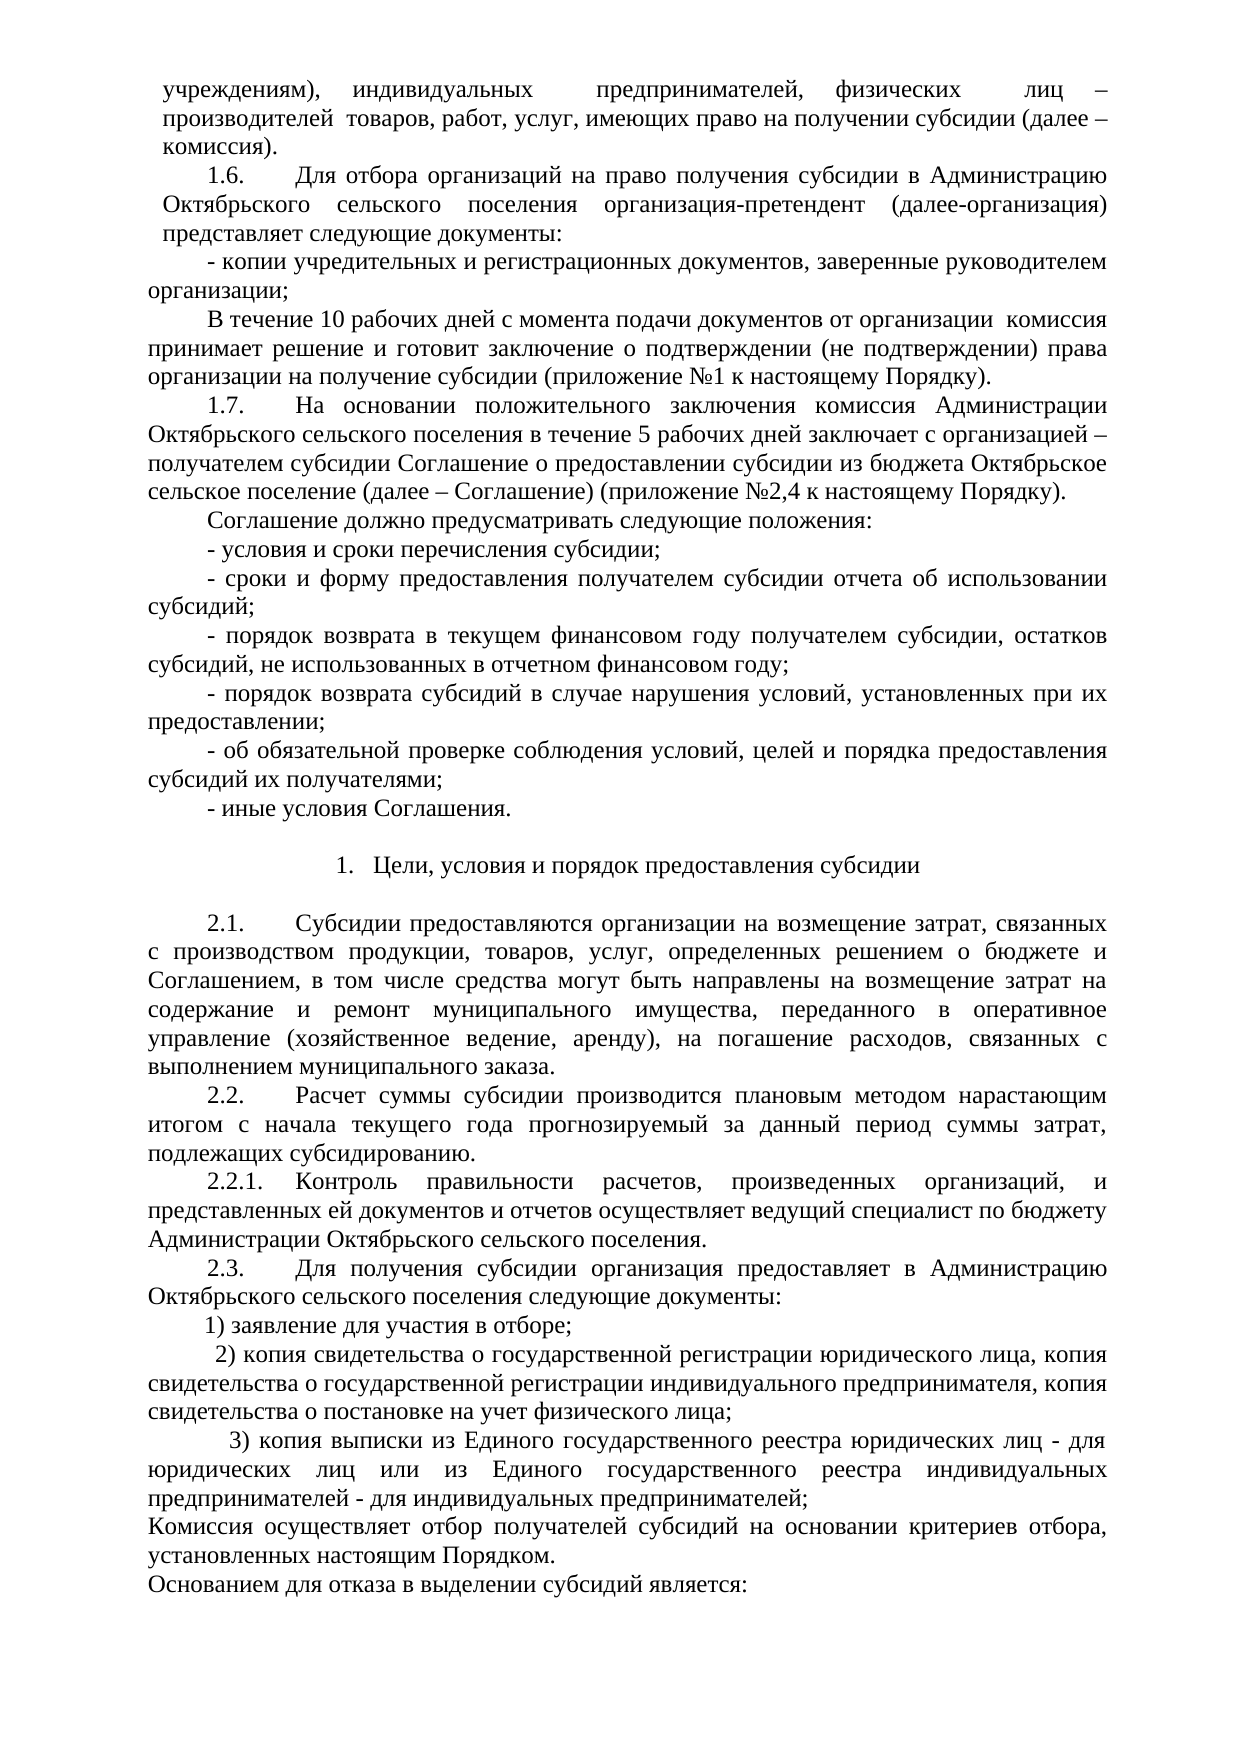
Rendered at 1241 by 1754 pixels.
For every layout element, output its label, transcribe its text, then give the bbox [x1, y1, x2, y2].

text - копии учредительных и регистрационных документов, заверенные руководителем организации; [148, 246, 1108, 304]
text - иные условия Соглашения. [148, 793, 1108, 821]
list Цели, условия и порядок предоставления субсидии [148, 850, 1108, 879]
text 3) копия выписки из Единого государственного реестра юридических лиц - для юридических лиц или из Единого государственного реестра индивидуальных предпринимателей - для индивидуальных предпринимателей; [148, 1425, 1108, 1511]
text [162, 74, 1108, 160]
text 2.2.1. Контроль правильности расчетов, произведенных организаций, и представленных ей документов и отчетов осуществляет ведущий специалист по бюджету Администрации Октябрьского сельского поселения. [148, 1166, 1108, 1253]
text 2.1. Субсидии предоставляются организации на возмещение затрат, связанных с производством продукции, товаров, услуг, определенных решением о бюджете и Соглашением, в том числе средства могут быть направлены на возмещение затрат на содержание и ремонт муниципального имущества, переданного в оперативное управление (хозяйственное ведение, аренду), на погашение расходов, связанных с выполнением муниципального заказа. [148, 908, 1108, 1080]
text 1.6. Для отбора организаций на право получения субсидии в Администрацию Октябрьского сельского поселения организация-претендент (далее-организация) представляет следующие документы: [162, 160, 1108, 246]
text 2) копия свидетельства о государственной регистрации юридического лица, копия свидетельства о государственной регистрации индивидуального предпринимателя, копия свидетельства о постановке на учет физического лица; [148, 1339, 1108, 1425]
text - условия и сроки перечисления субсидии; [148, 534, 1108, 563]
text Комиссия осуществляет отбор получателей субсидий на основании критериев отбора, установленных настоящим Порядком. [148, 1511, 1108, 1569]
text - порядок возврата в текущем финансовом году получателем субсидии, остатков субсидий, не использованных в отчетном финансовом году; [148, 620, 1108, 678]
text В течение 10 рабочих дней с момента подачи документов от организации комиссия принимает решение и готовит заключение о подтверждении (не подтверждении) права организации на получение субсидии (приложение №1 к настоящему Порядку). [148, 304, 1108, 390]
text 2.3. Для получения субсидии организация предоставляет в Администрацию Октябрьского сельского поселения следующие документы: [148, 1253, 1108, 1310]
text - сроки и форму предоставления получателем субсидии отчета об использовании субсидий; [148, 563, 1108, 620]
text - об обязательной проверке соблюдения условий, целей и порядка предоставления субсидий их получателями; [148, 735, 1108, 793]
text - порядок возврата субсидий в случае нарушения условий, установленных при их предоставлении; [148, 678, 1108, 735]
text 1.7. На основании положительного заключения комиссия Администрации Октябрьского сельского поселения в течение 5 рабочих дней заключает с организацией – получателем субсидии Соглашение о предоставлении субсидии из бюджета Октябрьское сельское поселение (далее – Соглашение) (приложение №2,4 к настоящему Порядку). [148, 390, 1108, 505]
text Соглашение должно предусматривать следующие положения: [148, 505, 1108, 534]
text 2.2. Расчет суммы субсидии производится плановым методом нарастающим итогом с начала текущего года прогнозируемый за данный период суммы затрат, подлежащих субсидированию. [148, 1080, 1108, 1166]
text Основанием для отказа в выделении субсидий является: [148, 1569, 1108, 1598]
text 1) заявление для участия в отборе; [148, 1310, 1108, 1339]
